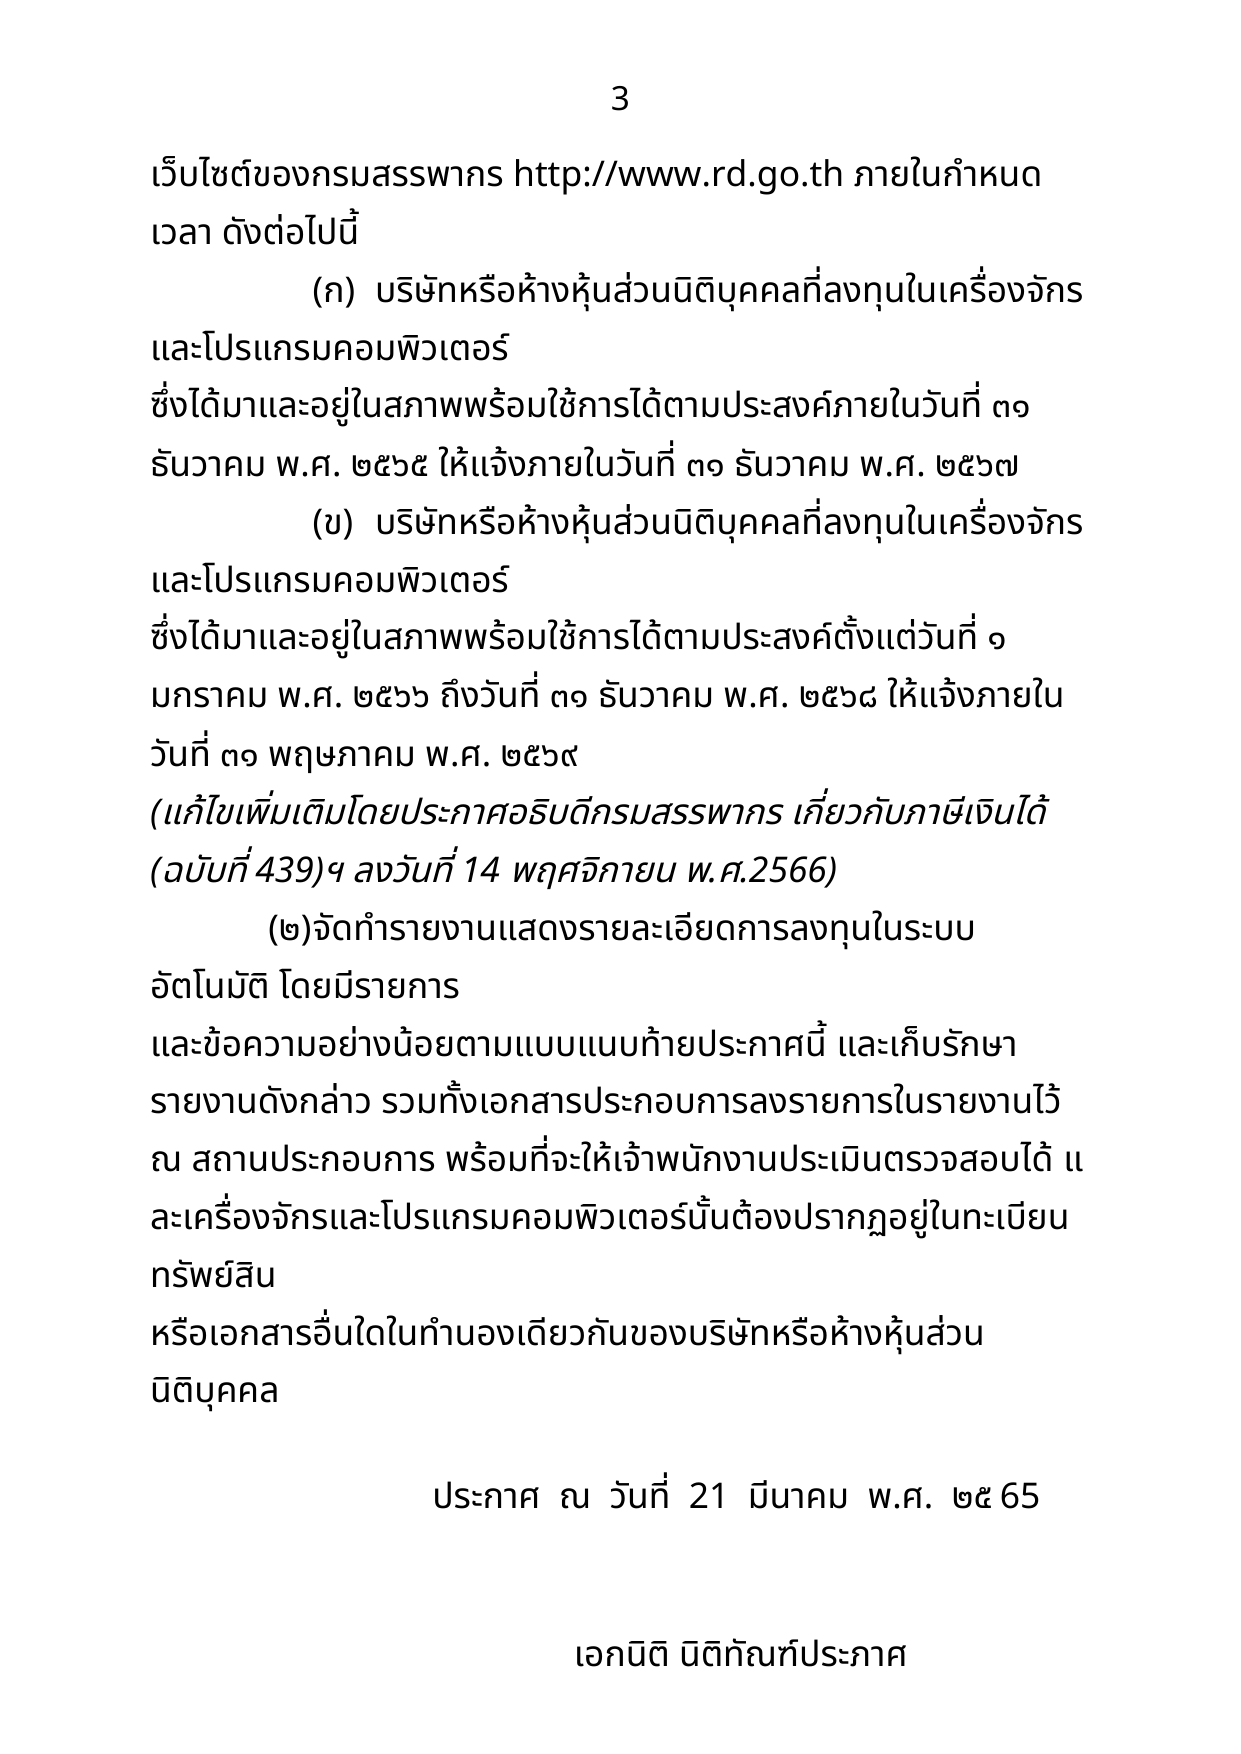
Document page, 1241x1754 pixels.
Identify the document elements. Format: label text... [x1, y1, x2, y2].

text (๒) จัดทำรายงานแสดงรายละเอียดการลงทุนในระบบอัตโนมัติ โดยมีรายการ และข้อความอย่างน้อยตามแบบแนบท้ายประกาศนี้ และเก็บรักษารายงานดังกล่าว รวมทั้งเอกสารประกอบการลงรายการในรายงานไว้ ณ สถานประกอบการ พร้อมที่จะให้เจ้าพนักงานประเมินตรวจสอบได้ และเครื่องจักรและโปรแกรมคอมพิวเตอร์นั้นต้องปรากฏอยู่ในทะเบียนทรัพย์สิน หรือเอกสารอื่นใดในทำนองเดียวกันของบริษัทหรือห้างหุ้นส่วนนิติบุคคล [150, 902, 1090, 1419]
text ประกาศ ณ วันที่ 21 มีนาคม พ.ศ. ๒๕65 [150, 1471, 1090, 1525]
text (แก้ไขเพิ่มเติมโดยประกาศอธิบดีกรมสรรพากร เกี่ยวกับภาษีเงินได้ (ฉบับที่ 439)ฯ ลงวันที่ 14 พฤศจิกายน พ.ศ.2566) [150, 786, 1090, 898]
text (ก) บริษัทหรือห้างหุ้นส่วนนิติบุคคลที่ลงทุนในเครื่องจักรและโปรแกรมคอมพิวเตอร์ ซึ่งได้มาและอยู่ในสภาพพร้อมใช้การได้ตามประสงค์ภายในวันที่ ๓๑ ธันวาคม พ.ศ. ๒๕๖๕ ให้แจ้งภายในวันที่ ๓๑ ธันวาคม พ.ศ. ๒๕๖๗ [150, 264, 1090, 492]
text (ข) บริษัทหรือห้างหุ้นส่วนนิติบุคคลที่ลงทุนในเครื่องจักรและโปรแกรมคอมพิวเตอร์ ซึ่งได้มาและอยู่ในสภาพพร้อมใช้การได้ตามประสงค์ตั้งแต่วันที่ ๑ มกราคม พ.ศ. ๒๕๖๖ ถึงวันที่ ๓๑ ธันวาคม พ.ศ. ๒๕๖๘ ให้แจ้งภายในวันที่ ๓๑ พฤษภาคม พ.ศ. ๒๕๖๙ [150, 496, 1090, 782]
text เอกนิติ นิติทัณฑ์ประภาศ [150, 1629, 1090, 1682]
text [150, 148, 1090, 260]
